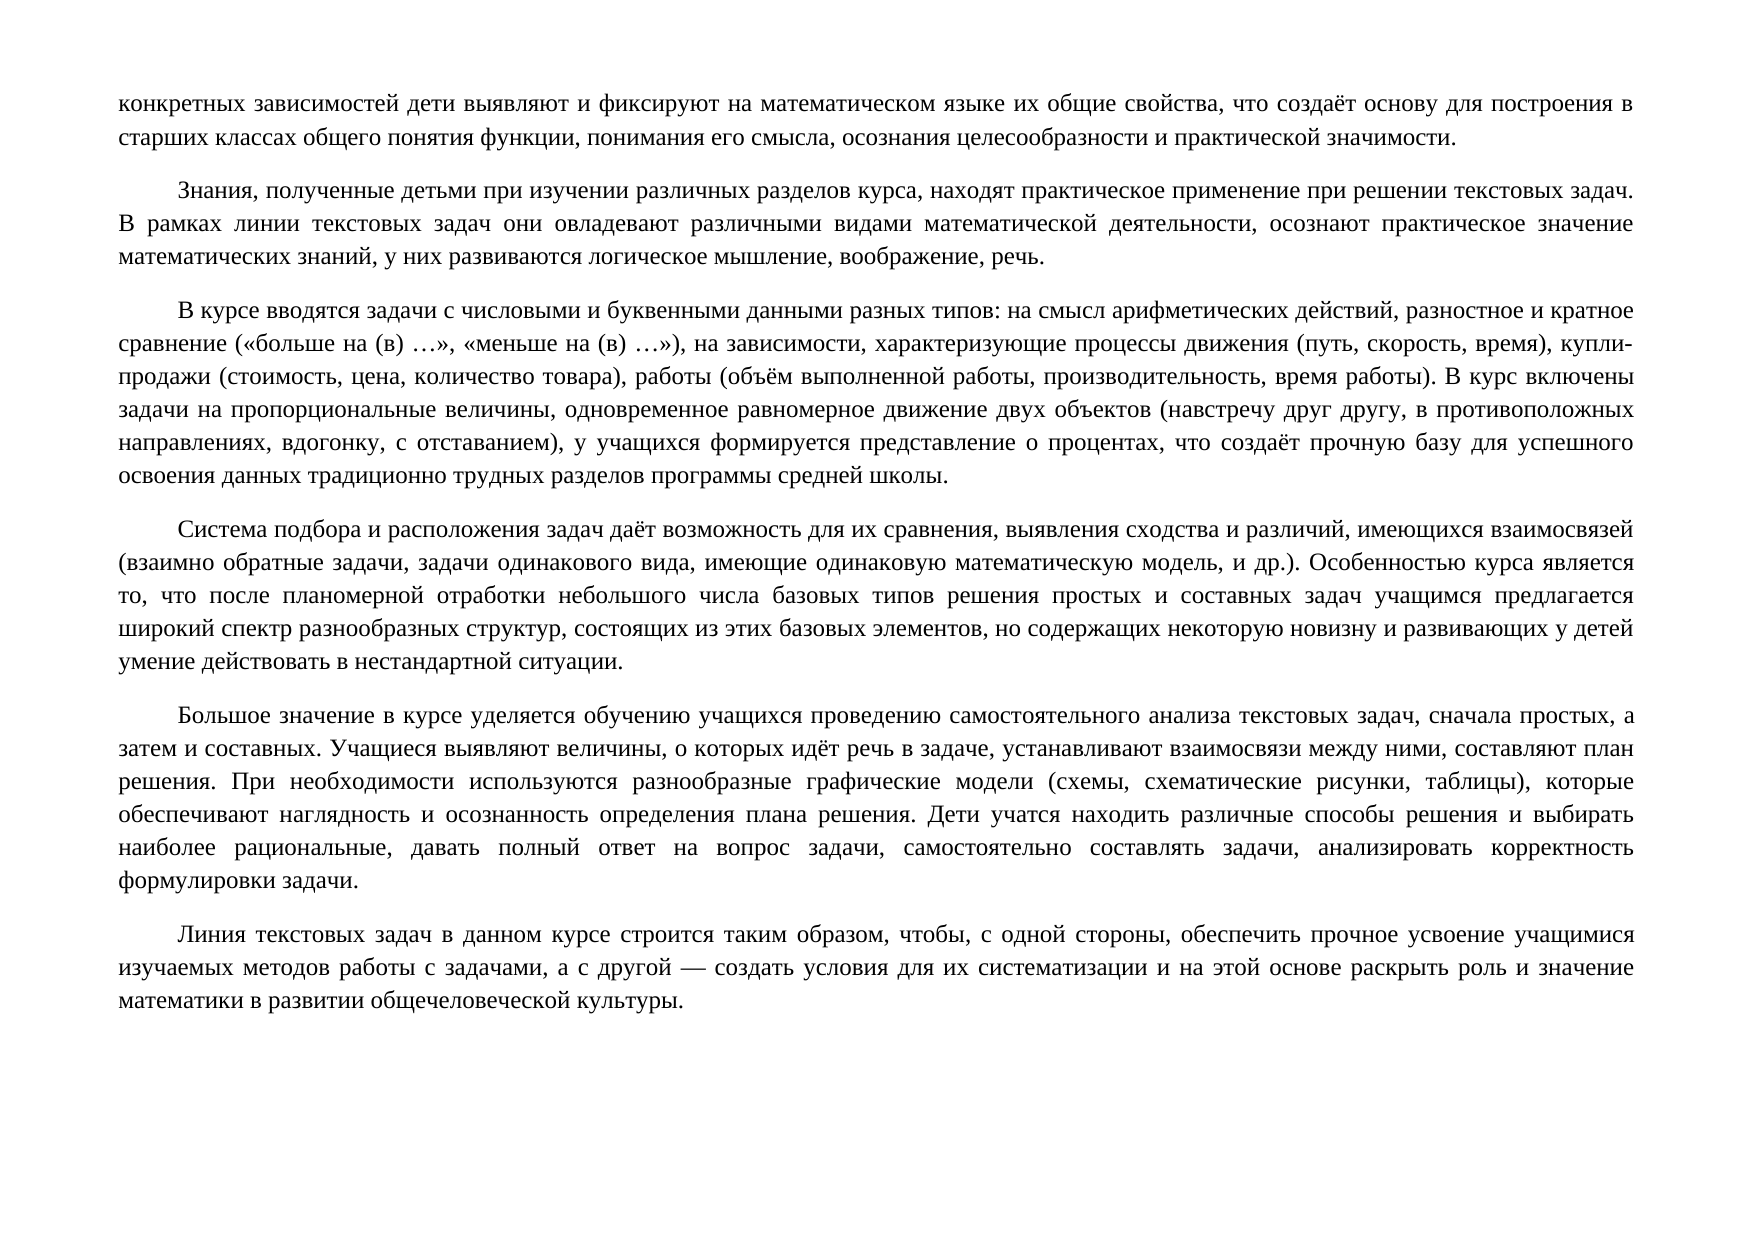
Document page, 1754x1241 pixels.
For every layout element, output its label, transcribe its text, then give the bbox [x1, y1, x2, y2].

text Знания, полученные детьми при изучении различных разделов курса, находят практическое применение при решении текстовых задач. В рамках линии текстовых задач они овладевают различными видами математической деятельности, осознают практическое значение математических знаний, у них развиваются логическое мышление, воображение, речь. [118, 175, 1636, 270]
text Большое значение в курсе уделяется обучению учащихся проведению самостоятельного анализа текстовых задач, сначала простых, а затем и составных. Учащиеся выявляют величины, о которых идёт речь в задаче, устанавливают взаимосвязи между ними, составляют план решения. При необходимости используются разнообразные графические модели (схемы, схематические рисунки, таблицы), которые обеспечивают наглядность и осознанность определения плана решения. Дети учатся находить различные способы решения и выбирать наиболее рациональные, давать полный ответ на вопрос задачи, самостоятельно составлять задачи, анализировать корректность формулировки задачи. [118, 700, 1636, 894]
text В курсе вводятся задачи с числовыми и буквенными данными разных типов: на смысл арифметических действий, разностное и кратное сравнение («больше на (в) …», «меньше на (в) …»), на зависимости, характеризующие процессы движения (путь, скорость, время), купли-продажи (стоимость, цена, количество товара), работы (объём выполненной работы, производительность, время работы). В курс включены задачи на пропорциональные величины, одновременное равномерное движение двух объектов (навстречу друг другу, в противоположных направлениях, вдогонку, с отставанием), у учащихся формируется представление о процентах, что создаёт прочную базу для успешного освоения данных традиционно трудных разделов программы средней школы. [118, 295, 1636, 489]
text Линия текстовых задач в данном курсе строится таким образом, чтобы, с одной стороны, обеспечить прочное усвоение учащимися изучаемых методов работы с задачами, а с другой — создать условия для их систематизации и на этой основе раскрыть роль и значение математики в развитии общечеловеческой культуры. [118, 919, 1636, 1014]
text Система подбора и расположения задач даёт возможность для их сравнения, выявления сходства и различий, имеющихся взаимосвязей (взаимно обратные задачи, задачи одинакового вида, имеющие одинаковую математическую модель, и др.). Особенностью курса является то, что после планомерной отработки небольшого числа базовых типов решения простых и составных задач учащимся предлагается широкий спектр разнообразных структур, состоящих из этих базовых элементов, но содержащих некоторую новизну и развивающих у детей умение действовать в нестандартной ситуации. [118, 514, 1636, 675]
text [118, 88, 1636, 150]
